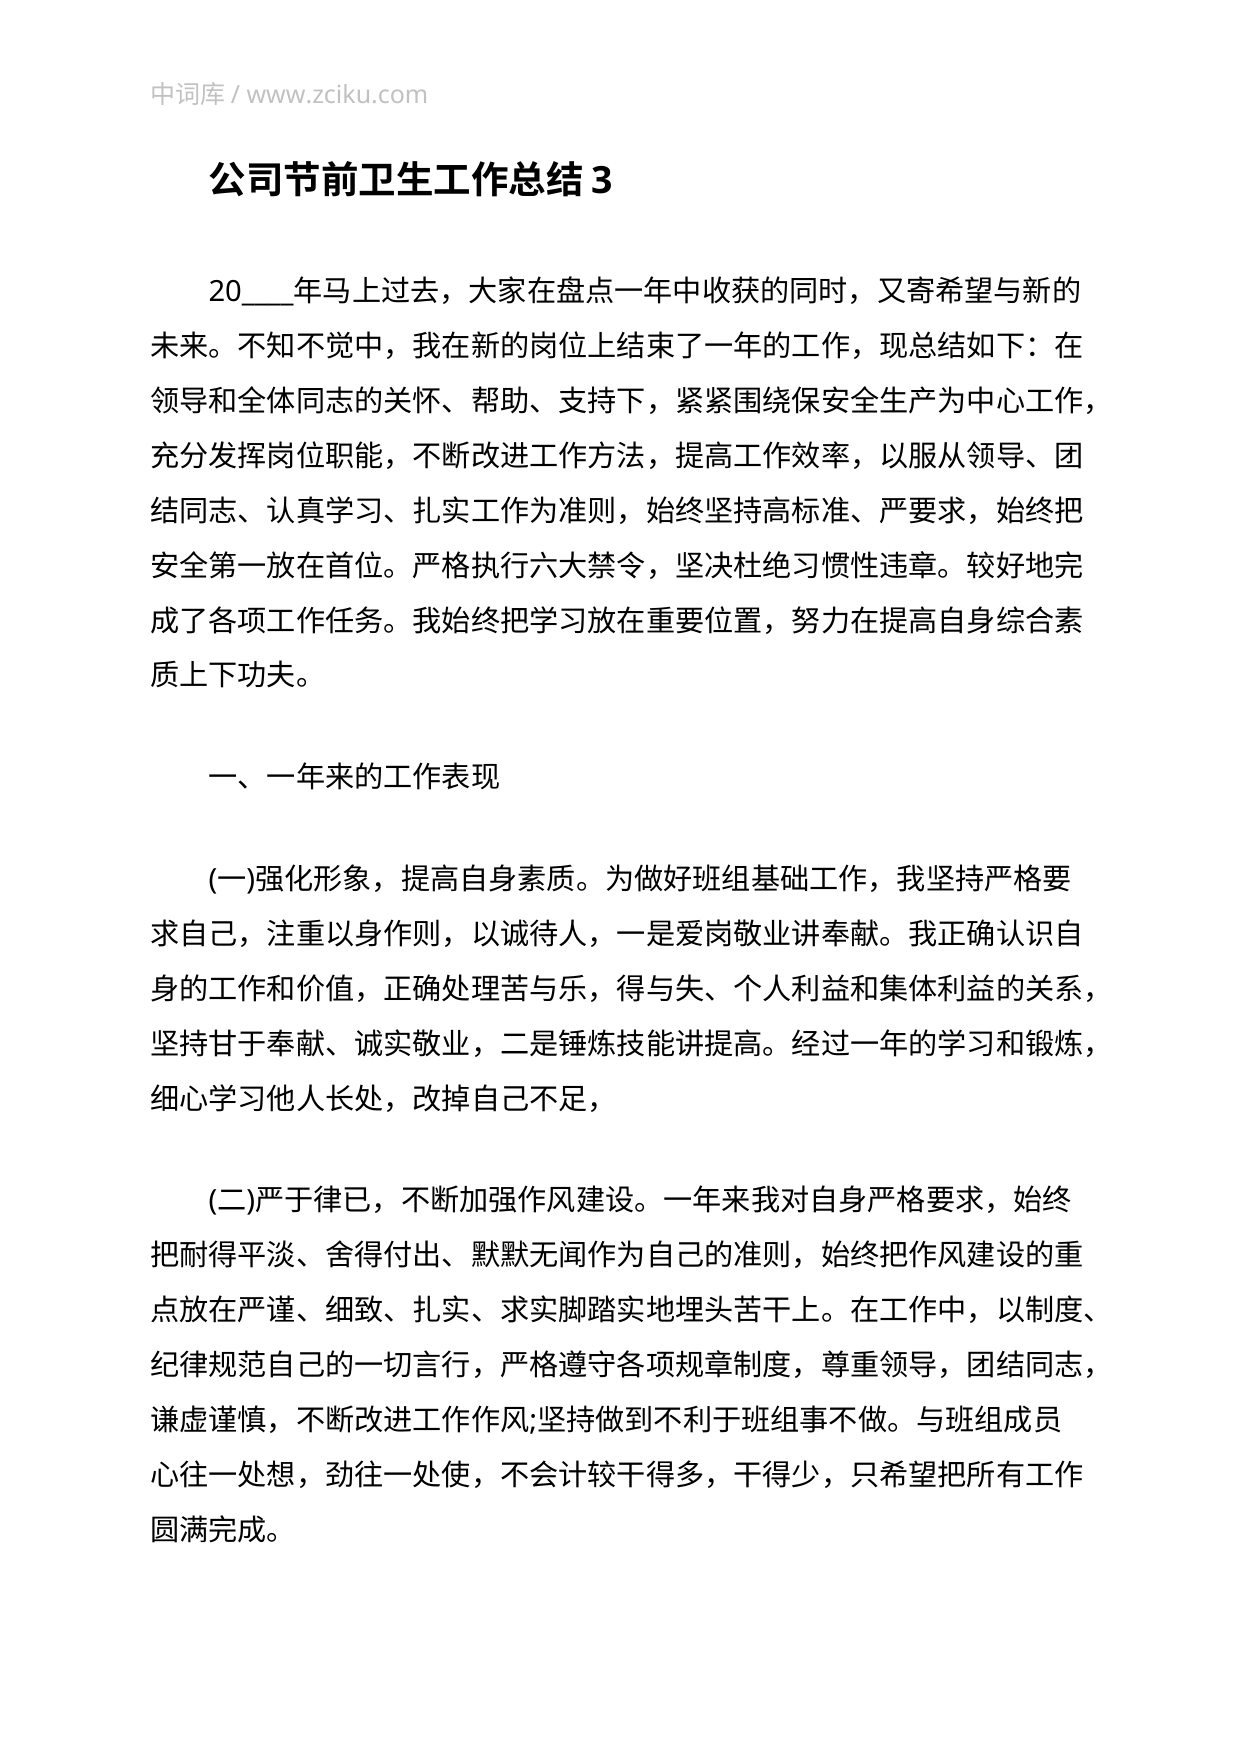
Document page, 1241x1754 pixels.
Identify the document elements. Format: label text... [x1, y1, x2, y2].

text 公司节前卫生工作总结3 [150, 150, 1090, 204]
text 一、一年来的工作表现 [150, 754, 1090, 796]
text 20____年马上过去，大家在盘点一年中收获的同时，又寄希望与新的未来。不知不觉中，我在新的岗位上结束了一年的工作，现总结如下：在领导和全体同志的关怀、帮助、支持下，紧紧围绕保安全生产为中心工作，充分发挥岗位职能，不断改进工作方法，提高工作效率，以服从领导、团结同志、认真学习、扎实工作为准则，始终坚持高标准、严要求，始终把安全第一放在首位。严格执行六大禁令，坚决杜绝习惯性违章。较好地完成了各项工作任务。我始终把学习放在重要位置，努力在提高自身综合素质上下功夫。 [150, 268, 1090, 694]
text (二)严于律已，不断加强作风建设。一年来我对自身严格要求，始终把耐得平淡、舍得付出、默默无闻作为自己的准则，始终把作风建设的重点放在严谨、细致、扎实、求实脚踏实地埋头苦干上。在工作中，以制度、纪律规范自己的一切言行，严格遵守各项规章制度，尊重领导，团结同志，谦虚谨慎，不断改进工作作风;坚持做到不利于班组事不做。与班组成员心往一处想，劲往一处使，不会计较干得多，干得少，只希望把所有工作圆满完成。 [150, 1177, 1090, 1549]
text (一)强化形象，提高自身素质。为做好班组基础工作，我坚持严格要求自己，注重以身作则，以诚待人，一是爱岗敬业讲奉献。我正确认识自身的工作和价值，正确处理苦与乐，得与失、个人利益和集体利益的关系，坚持甘于奉献、诚实敬业，二是锤炼技能讲提高。经过一年的学习和锻炼，细心学习他人长处，改掉自己不足， [150, 856, 1090, 1117]
